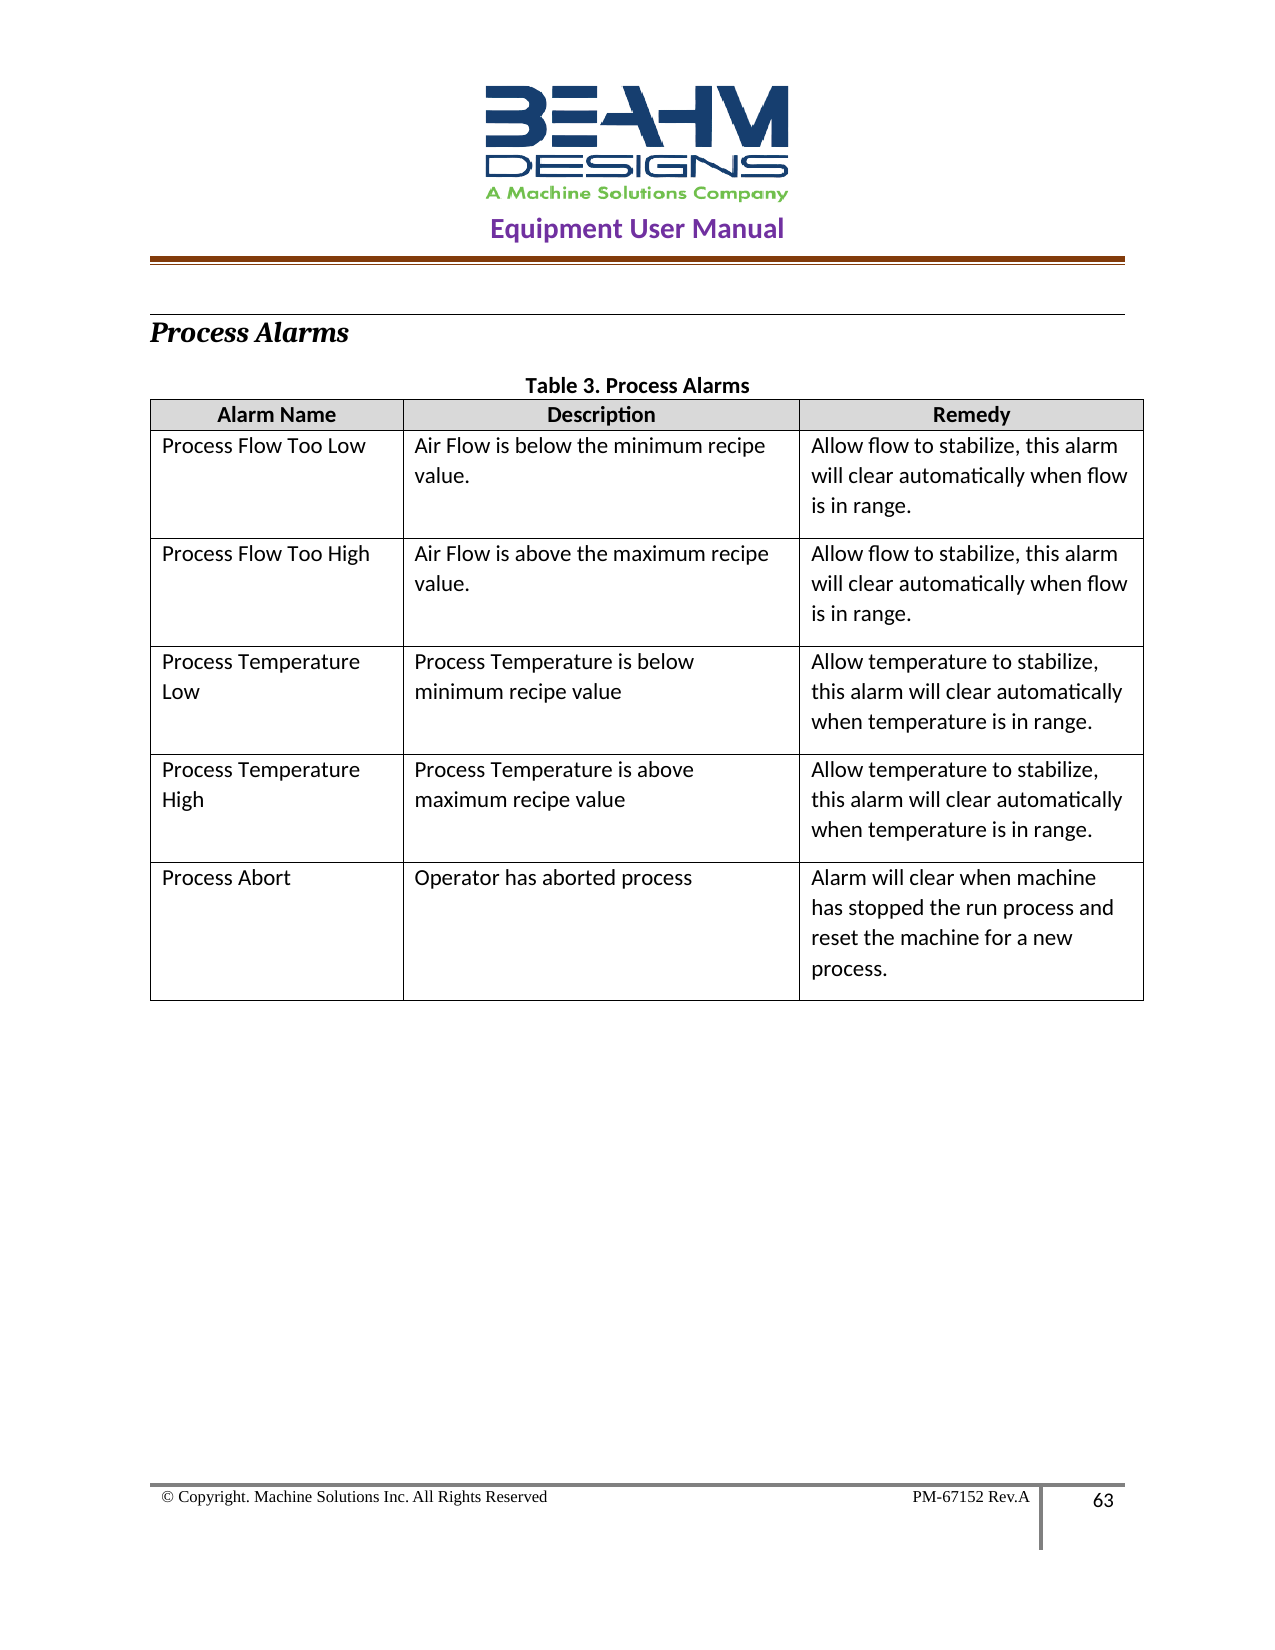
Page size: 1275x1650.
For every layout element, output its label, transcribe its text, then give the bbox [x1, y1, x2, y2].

table_cell Allow flow to stabilize, this alarm will clear automatically when flow is in range. [800, 431, 1143, 538]
table_header Description [404, 400, 799, 430]
table_cell Process Temperature Low [151, 647, 403, 754]
table_cell Process Flow Too High [151, 539, 403, 646]
table_cell Process Abort [151, 863, 403, 1000]
table_cell Operator has aborted process [404, 863, 799, 1000]
table_header Remedy [800, 400, 1143, 430]
table_cell Allow temperature to stabilize, this alarm will clear automatically when temperature is in range. [800, 647, 1143, 754]
table_cell Process Temperature High [151, 755, 403, 862]
text Table 3. Process Alarms [150, 371, 1125, 399]
table_cell Process Flow Too Low [151, 431, 403, 538]
table_cell Allow flow to stabilize, this alarm will clear automatically when flow is in range. [800, 539, 1143, 646]
table_cell Alarm will clear when machine has stopped the run process and reset the machine for a new process. [800, 863, 1143, 1000]
table_cell Allow temperature to stabilize, this alarm will clear automatically when temperature is in range. [800, 755, 1143, 862]
table_cell Air Flow is above the maximum recipe value. [404, 539, 799, 646]
table_cell Air Flow is below the minimum recipe value. [404, 431, 799, 538]
subtitle Process Alarms [150, 315, 1125, 350]
table_cell Process Temperature is above maximum recipe value [404, 755, 799, 862]
table_header Alarm Name [151, 400, 403, 430]
table_cell Process Temperature is below minimum recipe value [404, 647, 799, 754]
picture [472, 75, 804, 213]
